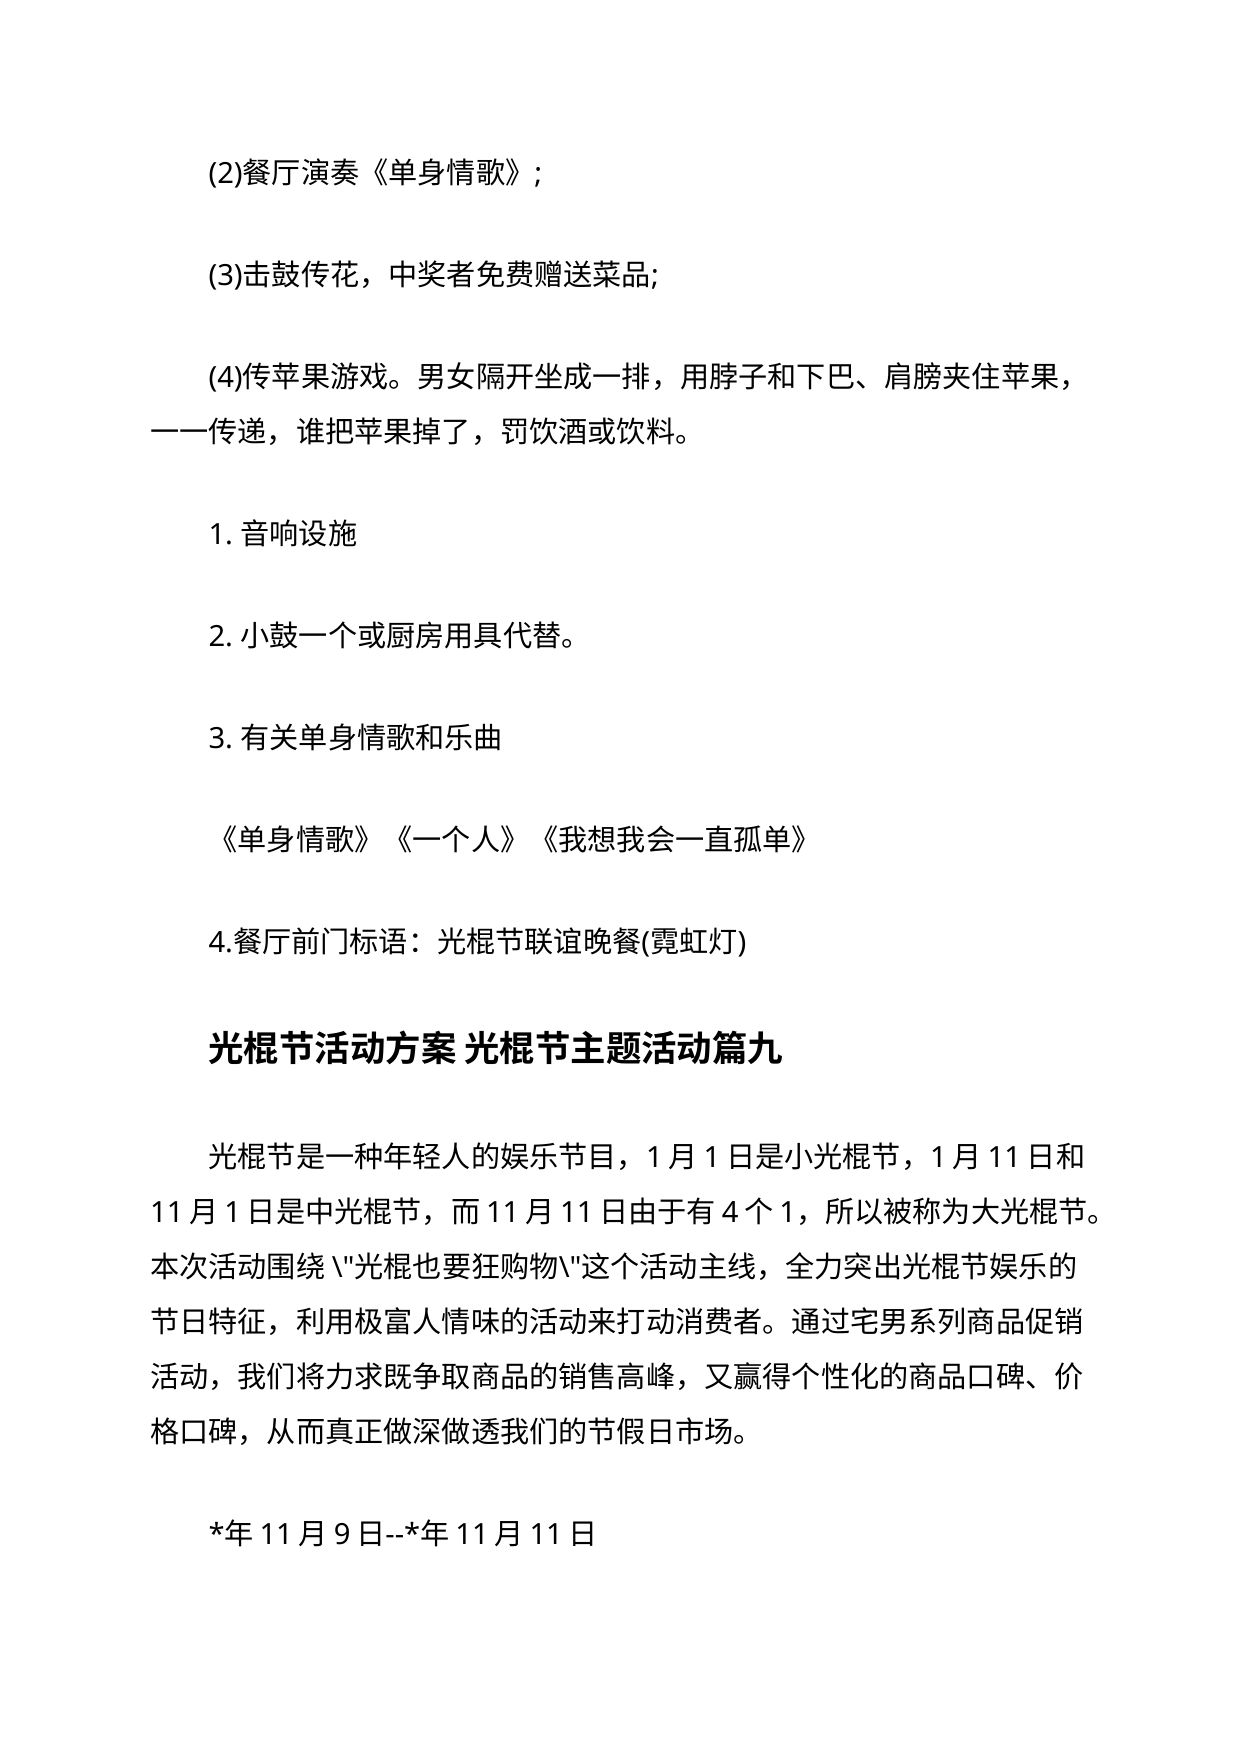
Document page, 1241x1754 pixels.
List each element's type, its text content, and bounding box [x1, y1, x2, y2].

text 光棍节是一种年轻人的娱乐节目，1月1日是小光棍节，1月11日和11月1日是中光棍节，而11月11日由于有4个1，所以被称为大光棍节。本次活动围绕 \"光棍也要狂购物\"这个活动主线，全力突出光棍节娱乐的节日特征，利用极富人情味的活动来打动消费者。通过宅男系列商品促销活动，我们将力求既争取商品的销售高峰，又赢得个性化的商品口碑、价格口碑，从而真正做深做透我们的节假日市场。 [150, 1134, 1090, 1451]
text 3. 有关单身情歌和乐曲 [150, 715, 1090, 757]
text 《单身情歌》《一个人》《我想我会一直孤单》 [150, 817, 1090, 859]
text (2)餐厅演奏《单身情歌》; [150, 150, 1090, 192]
text 1. 音响设施 [150, 511, 1090, 553]
text 4.餐厅前门标语：光棍节联谊晚餐(霓虹灯) [150, 918, 1090, 961]
text 2. 小鼓一个或厨房用具代替。 [150, 613, 1090, 655]
text (4)传苹果游戏。男女隔开坐成一排，用脖子和下巴、肩膀夹住苹果，一一传递，谁把苹果掉了，罚饮酒或饮料。 [150, 354, 1090, 451]
text 光棍节活动方案 光棍节主题活动篇九 [150, 1020, 1090, 1072]
text *年11月9日--*年11月11日 [150, 1510, 1090, 1553]
text (3)击鼓传花，中奖者免费赠送菜品; [150, 252, 1090, 294]
